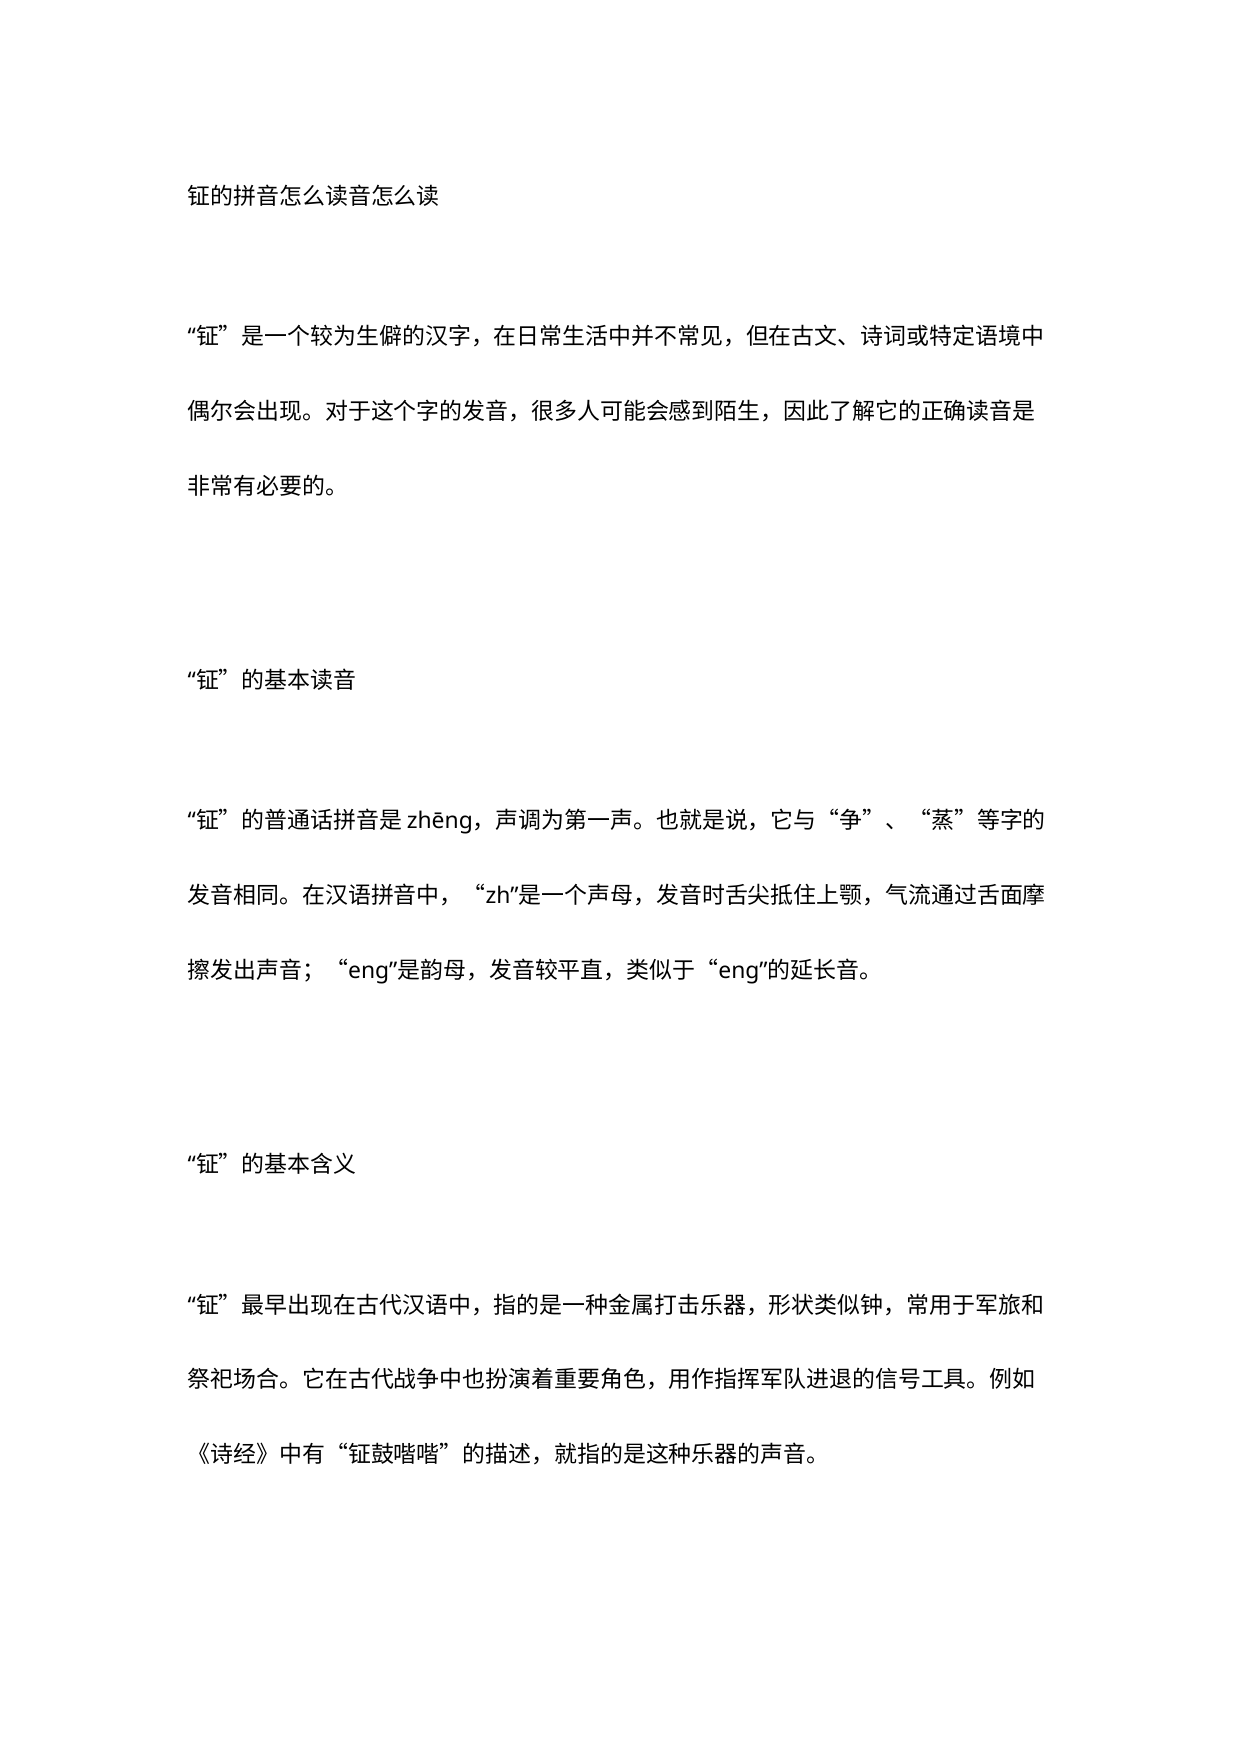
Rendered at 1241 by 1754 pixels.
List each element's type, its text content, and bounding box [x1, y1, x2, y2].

text “钲”的普通话拼音是zhēng，声调为第一声。也就是说，它与“争”、“蒸”等字的发音相同。在汉语拼音中，“zh”是一个声母，发音时舌尖抵住上颚，气流通过舌面摩擦发出声音；“eng”是韵母，发音较平直，类似于“eng”的延长音。 [187, 787, 1053, 1001]
text “钲”最早出现在古代汉语中，指的是一种金属打击乐器，形状类似钟，常用于军旅和祭祀场合。它在古代战争中也扮演着重要角色，用作指挥军队进退的信号工具。例如《诗经》中有“钲鼓喈喈”的描述，就指的是这种乐器的声音。 [187, 1271, 1053, 1485]
text 钲的拼音怎么读音怎么读 [187, 162, 1053, 227]
text “钲”是一个较为生僻的汉字，在日常生活中并不常见，但在古文、诗词或特定语境中偶尔会出现。对于这个字的发音，很多人可能会感到陌生，因此了解它的正确读音是非常有必要的。 [187, 302, 1053, 517]
text “钲”的基本含义 [187, 1130, 1053, 1195]
text “钲”的基本读音 [187, 646, 1053, 711]
